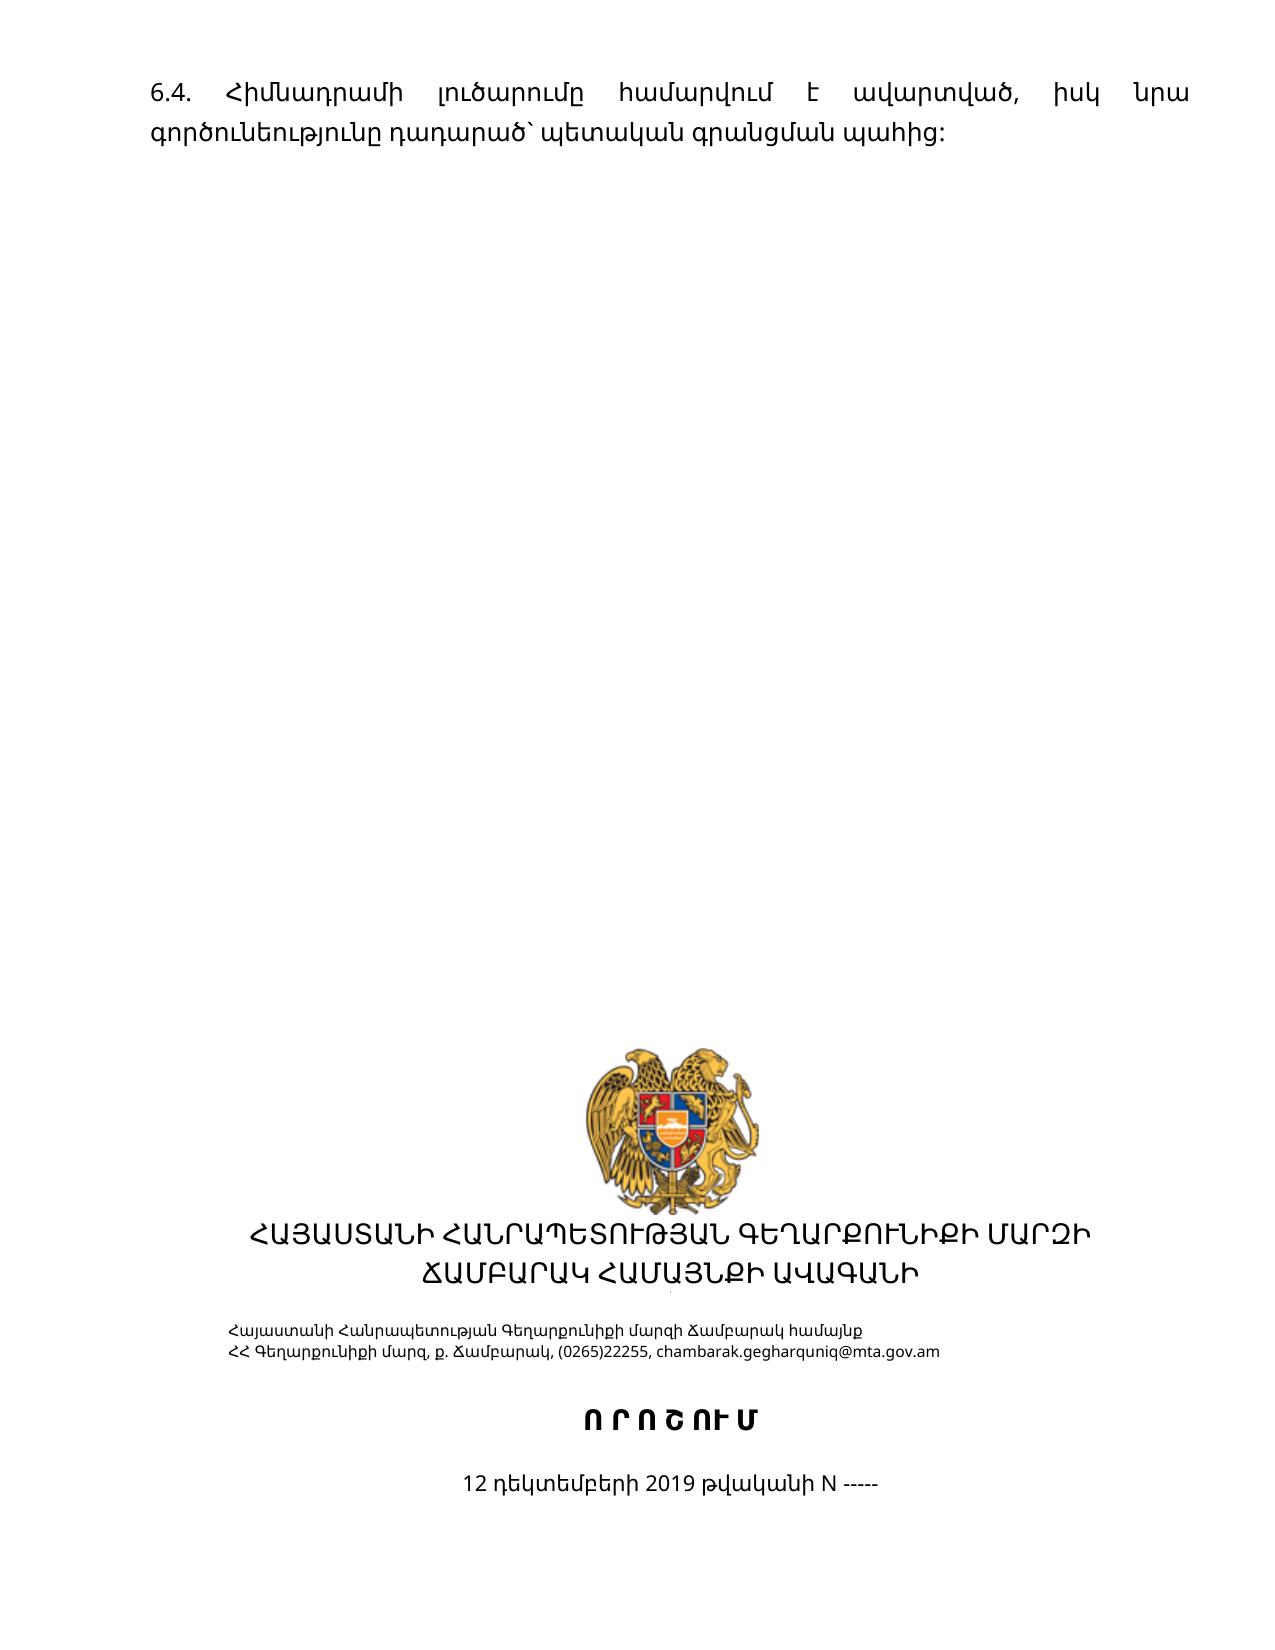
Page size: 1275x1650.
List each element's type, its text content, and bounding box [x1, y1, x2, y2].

picture [580, 1042, 761, 1215]
text 6.4. Հիմնադրամի լուծարումը համարվում է ավարտված, իսկ նրա գործունեությունը դադարած` պետական գրանցման պահից: [150, 75, 1191, 148]
table_header [150, 976, 1191, 1498]
